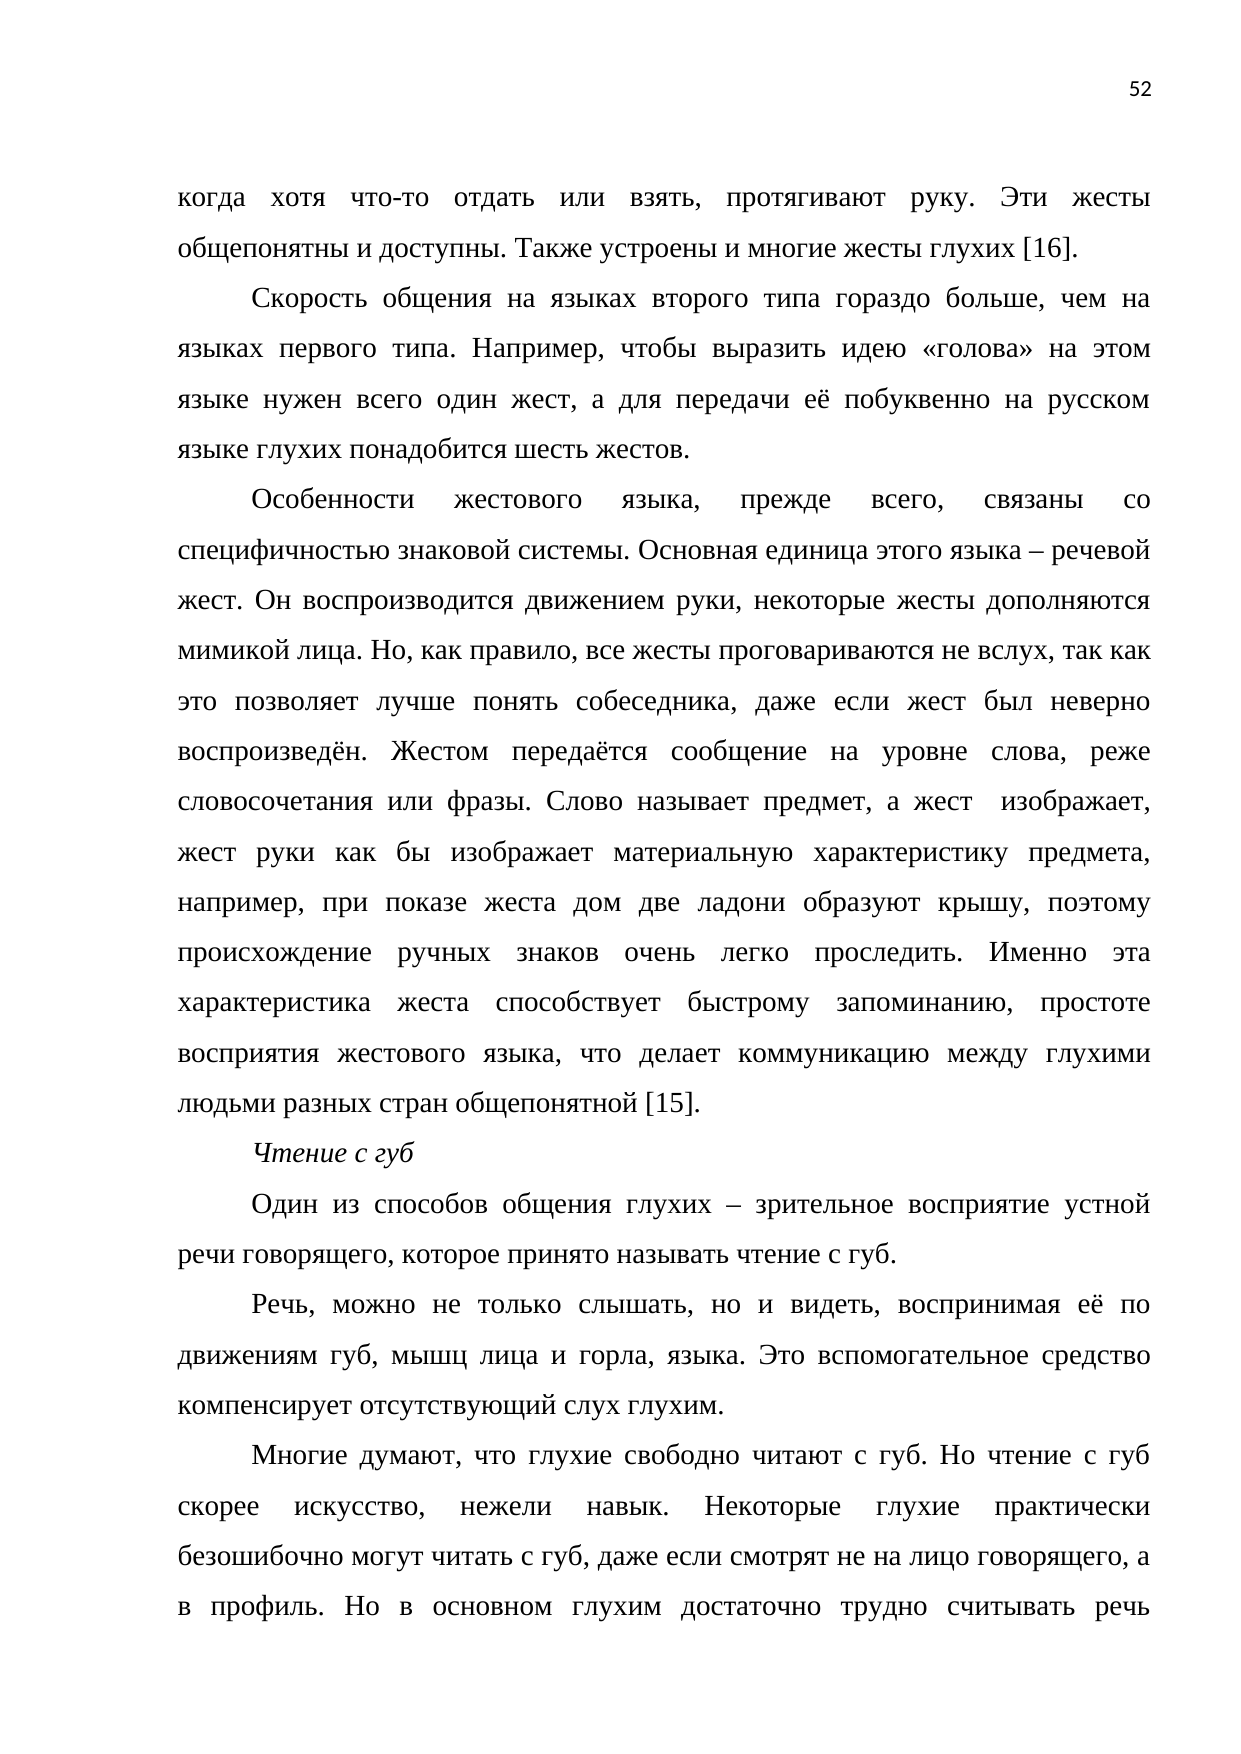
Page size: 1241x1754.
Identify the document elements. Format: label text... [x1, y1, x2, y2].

text Один из способов общения глухих – зрительное восприятие устной речи говорящего, которое принято называть чтение с губ. [177, 1186, 1152, 1270]
text Чтение с губ [177, 1136, 1152, 1169]
text Скорость общения на языках второго типа гораздо больше, чем на языках первого типа. Например, чтобы выразить идею «голова» на этом языке нужен всего один жест, а для передачи её побуквенно на русском языке глухих понадобится шесть жестов. [177, 280, 1152, 465]
text Речь, можно не только слышать, но и видеть, воспринимая её по движениям губ, мышц лица и горла, языка. Это вспомогательное средство компенсирует отсутствующий слух глухим. [177, 1286, 1152, 1421]
text Особенности жестового языка, прежде всего, связаны со специфичностью знаковой системы. Основная единица этого языка – речевой жест. Он воспроизводится движением руки, некоторые жесты дополняются мимикой лица. Но, как правило, все жесты проговариваются не вслух, так как это позволяет лучше понять собеседника, даже если жест был неверно воспроизведён. Жестом передаётся сообщение на уровне слова, реже словосочетания или фразы. Слово называет предмет, а жест изображает, жест руки как бы изображает материальную характеристику предмета, например, при показе жеста дом две ладони образуют крышу, поэтому происхождение ручных знаков очень легко проследить. Именно эта характеристика жеста способствует быстрому запоминанию, простоте восприятия жестового языка, что делает коммуникацию между глухими людьми разных стран общепонятной [15]. [177, 481, 1152, 1119]
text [177, 179, 1152, 263]
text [177, 1437, 1152, 1622]
